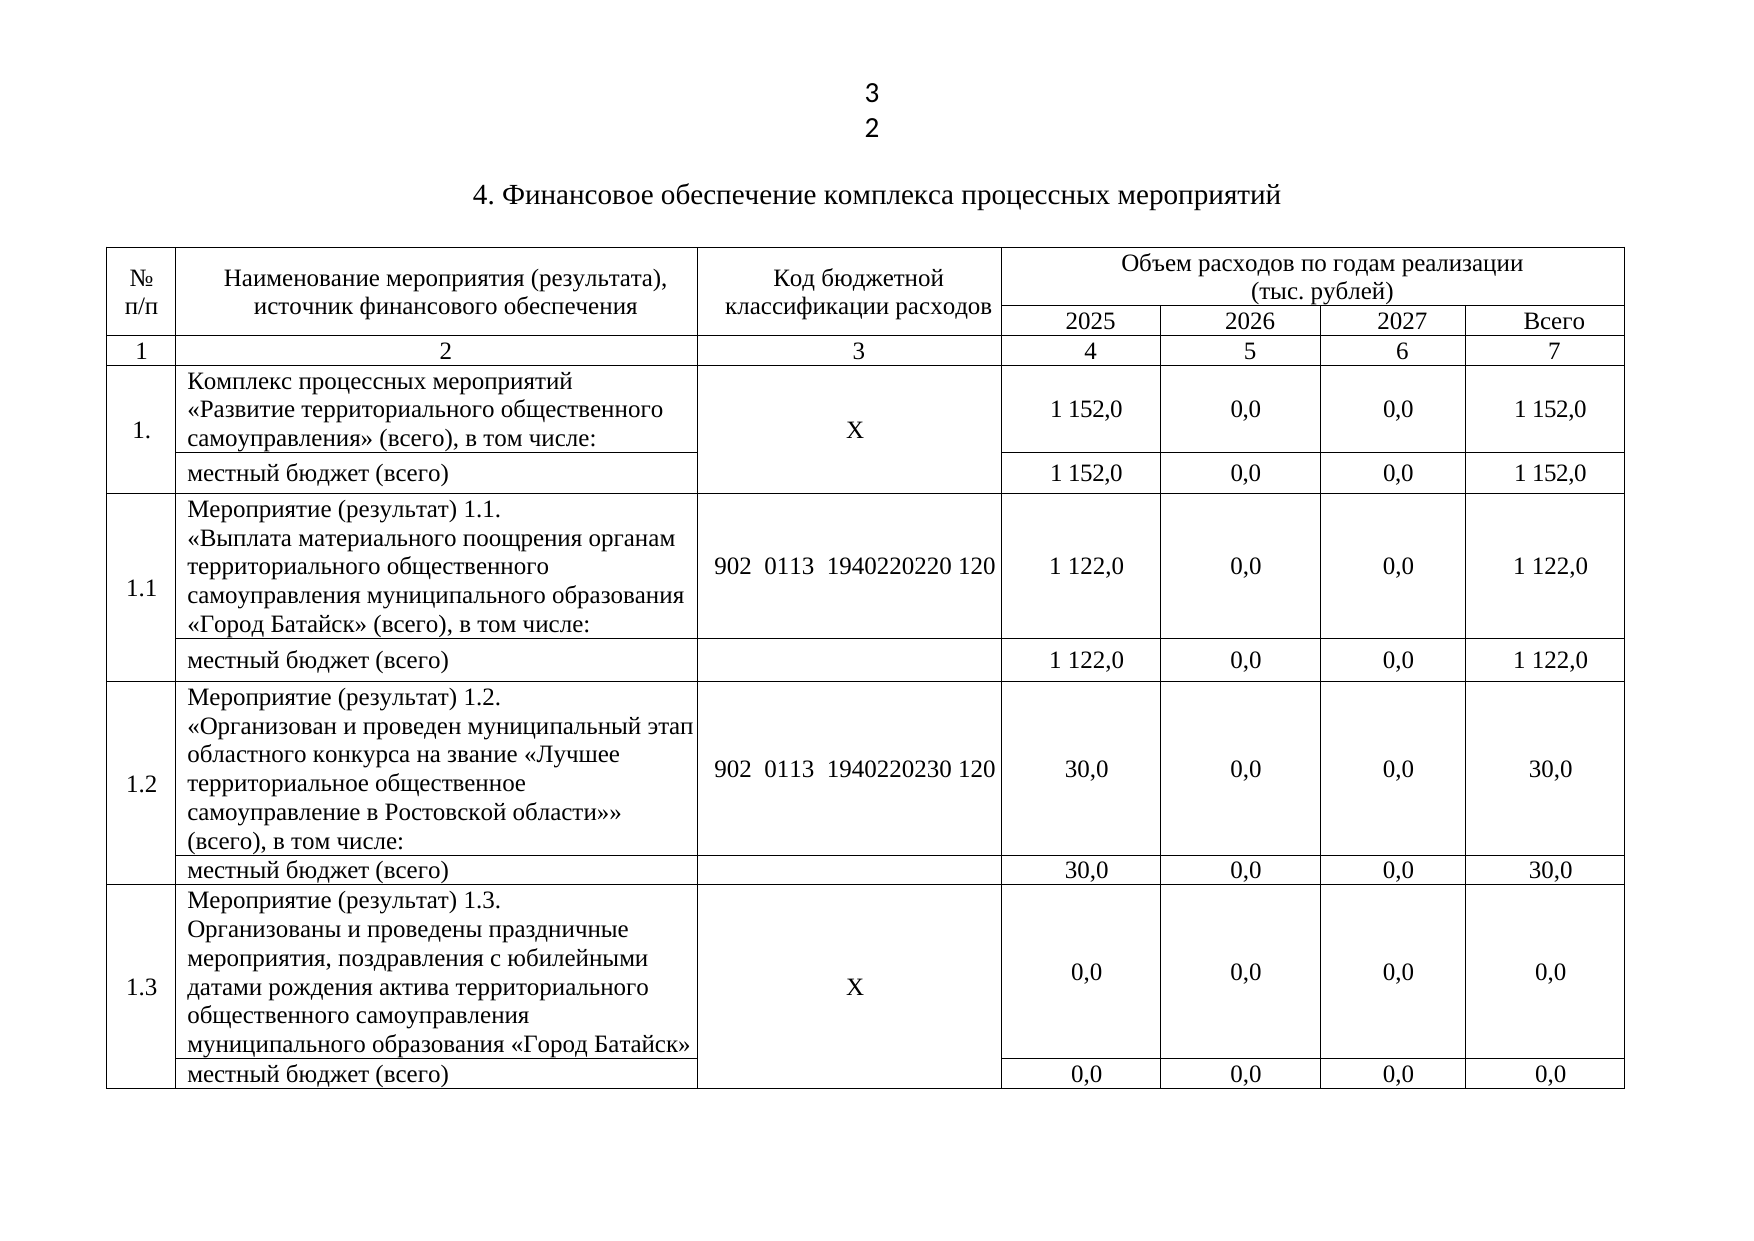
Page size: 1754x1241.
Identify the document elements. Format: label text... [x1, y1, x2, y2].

table_cell 0,0 [1321, 682, 1465, 854]
table_cell 0,0 [1321, 1059, 1465, 1088]
table_cell 0,0 [1161, 639, 1320, 681]
table_header Код бюджетной классификации расходов [698, 248, 1001, 335]
table_cell 0,0 [1161, 856, 1320, 884]
table_cell 1 152,0 [1002, 453, 1160, 493]
table_cell [698, 639, 1001, 681]
subtitle 4. Финансовое обеспечение комплекса процессных мероприятий [118, 177, 1636, 211]
table_cell 1 122,0 [1002, 639, 1160, 681]
table_cell 0,0 [1161, 453, 1320, 493]
table_cell Всего [1466, 306, 1624, 335]
table_header Наименование мероприятия (результата), источник финансового обеспечения [176, 248, 697, 335]
table_cell Мероприятие (результат) 1.1. «Выплата материального поощрения органам территориального общественного самоуправления муниципального образования «Город Батайск» (всего), в том числе: [176, 494, 697, 638]
table_cell 7 [1466, 336, 1624, 365]
table_cell местный бюджет (всего) [176, 453, 697, 493]
table_cell местный бюджет (всего) [176, 1059, 697, 1088]
table_cell 2027 [1321, 306, 1465, 335]
table_cell 30,0 [1002, 682, 1160, 854]
table_cell 0,0 [1161, 366, 1320, 452]
table_cell 5 [1161, 336, 1320, 365]
table_cell 2025 [1002, 306, 1160, 335]
table_cell 30,0 [1466, 682, 1624, 854]
table_cell 4 [1002, 336, 1160, 365]
table_cell [698, 856, 1001, 884]
table_cell 1. [107, 366, 175, 493]
table_cell 0,0 [1321, 885, 1465, 1058]
table_cell 1 152,0 [1466, 453, 1624, 493]
table_cell 0,0 [1321, 856, 1465, 884]
table_cell Комплекс процессных мероприятий «Развитие территориального общественного самоуправления» (всего), в том числе: [176, 366, 697, 452]
table_cell 0,0 [1321, 494, 1465, 638]
table_cell 1 152,0 [1002, 366, 1160, 452]
table_cell 1.1 [107, 494, 175, 681]
table_cell Х [698, 366, 1001, 493]
table_cell 1 122,0 [1002, 494, 1160, 638]
table_header № п/п [107, 248, 175, 335]
table_cell 0,0 [1321, 639, 1465, 681]
table_cell 1 122,0 [1466, 494, 1624, 638]
table_cell 0,0 [1002, 1059, 1160, 1088]
table_cell 0,0 [1321, 366, 1465, 452]
table_cell 902 0113 1940220230 120 [698, 682, 1001, 854]
table_cell 0,0 [1161, 682, 1320, 854]
table_cell 0,0 [1466, 1059, 1624, 1088]
table_header Объем расходов по годам реализации (тыс. рублей) [1002, 248, 1624, 305]
table_cell 0,0 [1161, 885, 1320, 1058]
table_cell местный бюджет (всего) [176, 856, 697, 884]
table_cell 1 [107, 336, 175, 365]
table_cell 1 122,0 [1466, 639, 1624, 681]
table_cell 0,0 [1161, 1059, 1320, 1088]
table_cell Х [698, 885, 1001, 1088]
table_cell 3 [698, 336, 1001, 365]
table_cell 2 [176, 336, 697, 365]
table_cell Мероприятие (результат) 1.3. Организованы и проведены праздничные мероприятия, поздравления с юбилейными датами рождения актива территориального общественного самоуправления муниципального образования «Город Батайск» [176, 885, 697, 1058]
table_cell 1.3 [107, 885, 175, 1088]
table_cell 902 0113 1940220220 120 [698, 494, 1001, 638]
table_cell 6 [1321, 336, 1465, 365]
table_cell 0,0 [1321, 453, 1465, 493]
table_cell 0,0 [1466, 885, 1624, 1058]
table_cell 1.2 [107, 682, 175, 884]
table_cell местный бюджет (всего) [176, 639, 697, 681]
table_cell 30,0 [1466, 856, 1624, 884]
table_cell 0,0 [1002, 885, 1160, 1058]
table_cell 1 152,0 [1466, 366, 1624, 452]
table_cell 30,0 [1002, 856, 1160, 884]
table_cell Мероприятие (результат) 1.2. «Организован и проведен муниципальный этап областного конкурса на звание «Лучшее территориальное общественное самоуправление в Ростовской области»» (всего), в том числе: [176, 682, 697, 854]
table_cell 2026 [1161, 306, 1320, 335]
table_cell 0,0 [1161, 494, 1320, 638]
